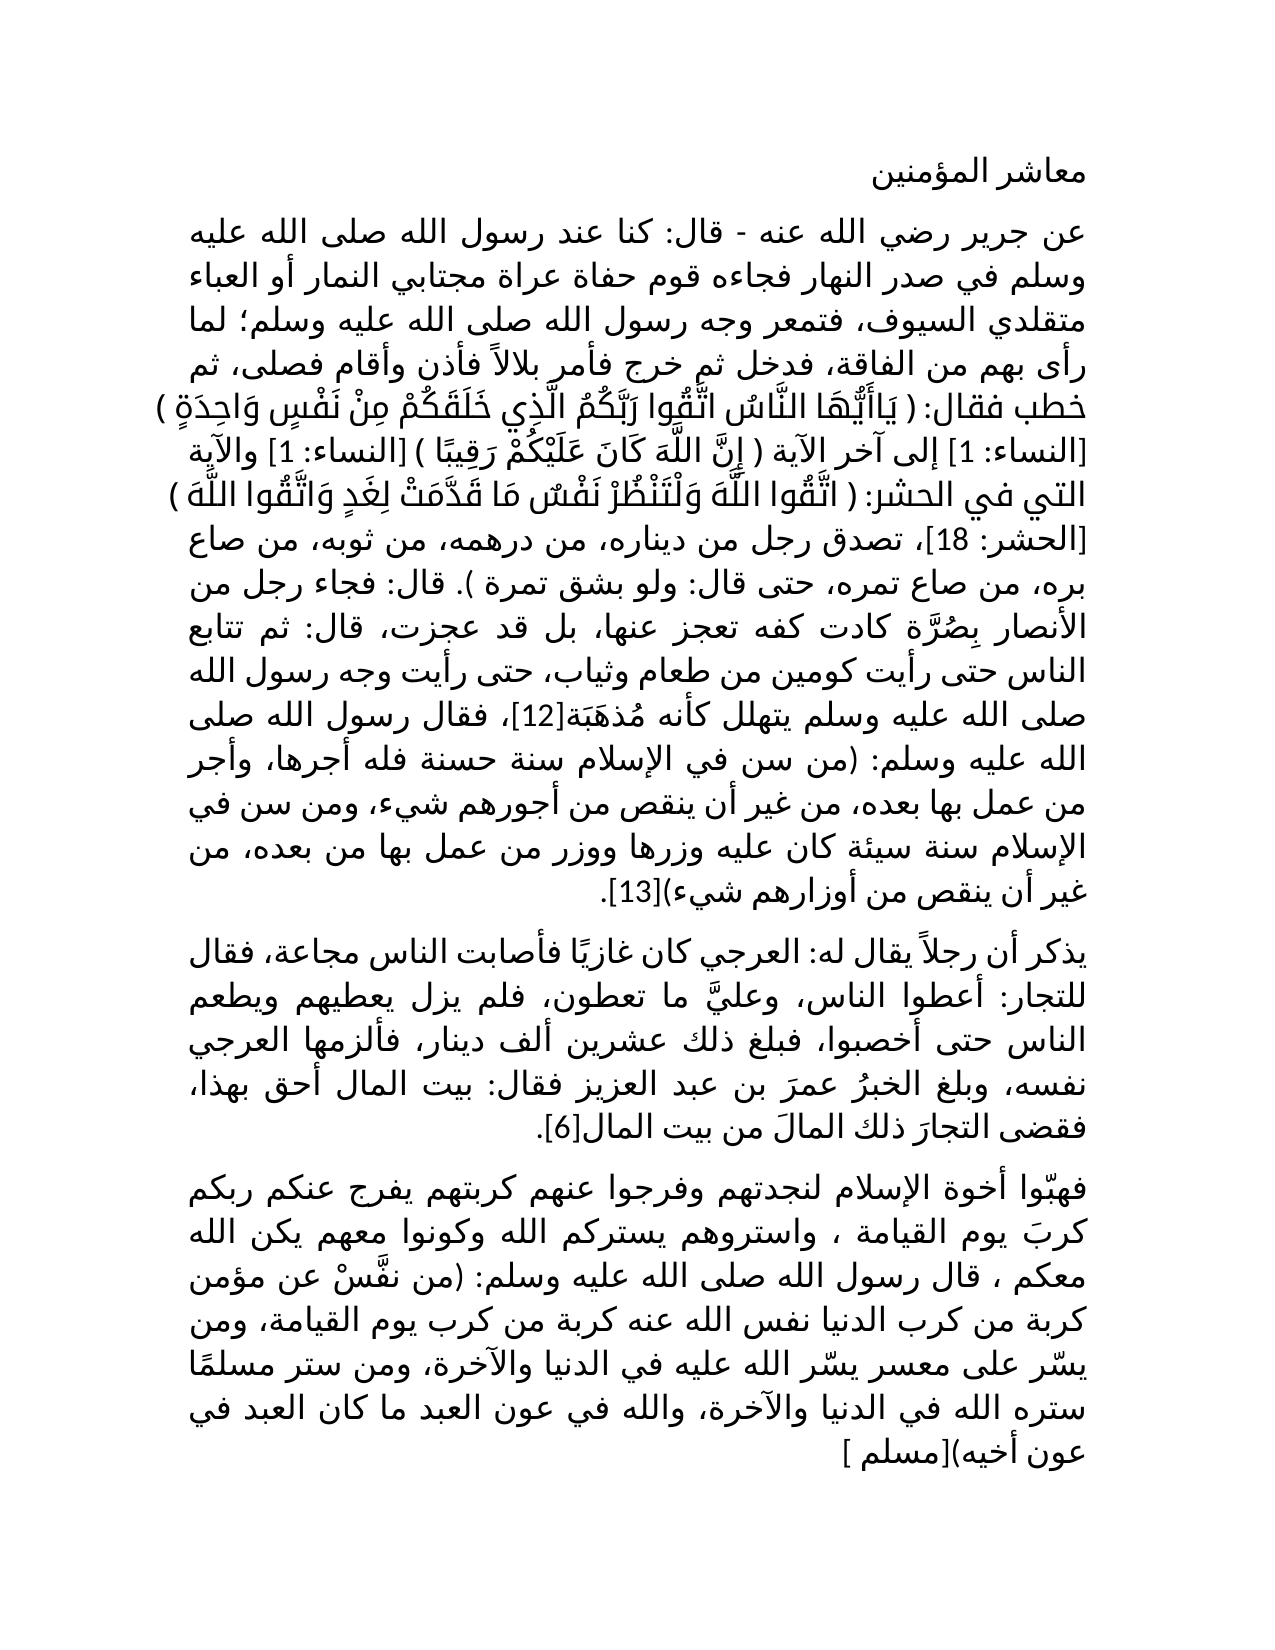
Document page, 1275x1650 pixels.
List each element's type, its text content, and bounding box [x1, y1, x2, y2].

text فهبّوا أخوة الإسلام لنجدتهم وفرجوا عنهم كربتهم يفرج عنكم ربكم كربَ يوم القيامة ، واستروهم يستركم الله وكونوا معهم يكن الله معكم ، قال رسول الله صلى الله عليه وسلم: (من نفَّسْ عن مؤمن كربة من كرب الدنيا نفس الله عنه كربة من كرب يوم القيامة، ومن يسّر على معسر يسّر الله عليه في الدنيا والآخرة، ومن ستر مسلمًا ستره الله في الدنيا والآخرة، والله في عون العبد ما كان العبد في عون أخيه)[مسلم ] [187, 1167, 1087, 1472]
text معاشر المؤمنين [187, 150, 1087, 191]
text يذكر أن رجلاً يقال له: العرجي كان غازيًا فأصابت الناس مجاعة، فقال للتجار: أعطوا الناس، وعليَّ ما تعطون، فلم يزل يعطيهم ويطعم الناس حتى أخصبوا، فبلغ ذلك عشرين ألف دينار، فألزمها العرجي نفسه، وبلغ الخبرُ عمرَ بن عبد العزيز فقال: بيت المال أحق بهذا، فقضى التجارَ ذلك المالَ من بيت المال[6]. [187, 931, 1087, 1147]
text عن جرير رضي الله عنه - قال: كنا عند رسول الله صلى الله عليه وسلم في صدر النهار فجاءه قوم حفاة عراة مجتابي النمار أو العباء متقلدي السيوف، فتمعر وجه رسول الله صلى الله عليه وسلم؛ لما رأى بهم من الفاقة، فدخل ثم خرج فأمر بلالاً فأذن وأقام فصلى، ثم خطب فقال: ﴿ يَاأَيُّهَا النَّاسُ اتَّقُوا رَبَّكُمُ الَّذِي خَلَقَكُمْ مِنْ نَفْسٍ وَاحِدَةٍ ﴾ [النساء: 1] إلى آخر الآية ﴿ إِنَّ اللَّهَ كَانَ عَلَيْكُمْ رَقِيبًا ﴾ [النساء: 1] والآية التي في الحشر: ﴿ اتَّقُوا اللَّهَ وَلْتَنْظُرْ نَفْسٌ مَا قَدَّمَتْ لِغَدٍ وَاتَّقُوا اللَّهَ ﴾ [الحشر: 18]، تصدق رجل من ديناره، من درهمه، من ثوبه، من صاع بره، من صاع تمره، حتى قال: ولو بشق تمرة ). قال: فجاء رجل من الأنصار بِصُرَّة كادت كفه تعجز عنها، بل قد عجزت، قال: ثم تتابع الناس حتى رأيت كومين من طعام وثياب، حتى رأيت وجه رسول الله صلى الله عليه وسلم يتهلل كأنه مُذهَبَة[12]، فقال رسول الله صلى الله عليه وسلم: (من سن في الإسلام سنة حسنة فله أجرها، وأجر من عمل بها بعده، من غير أن ينقص من أجورهم شيء، ومن سن في الإسلام سنة سيئة كان عليه وزرها ووزر من عمل بها من بعده، من غير أن ينقص من أوزارهم شيء)[13]. [187, 211, 1087, 911]
